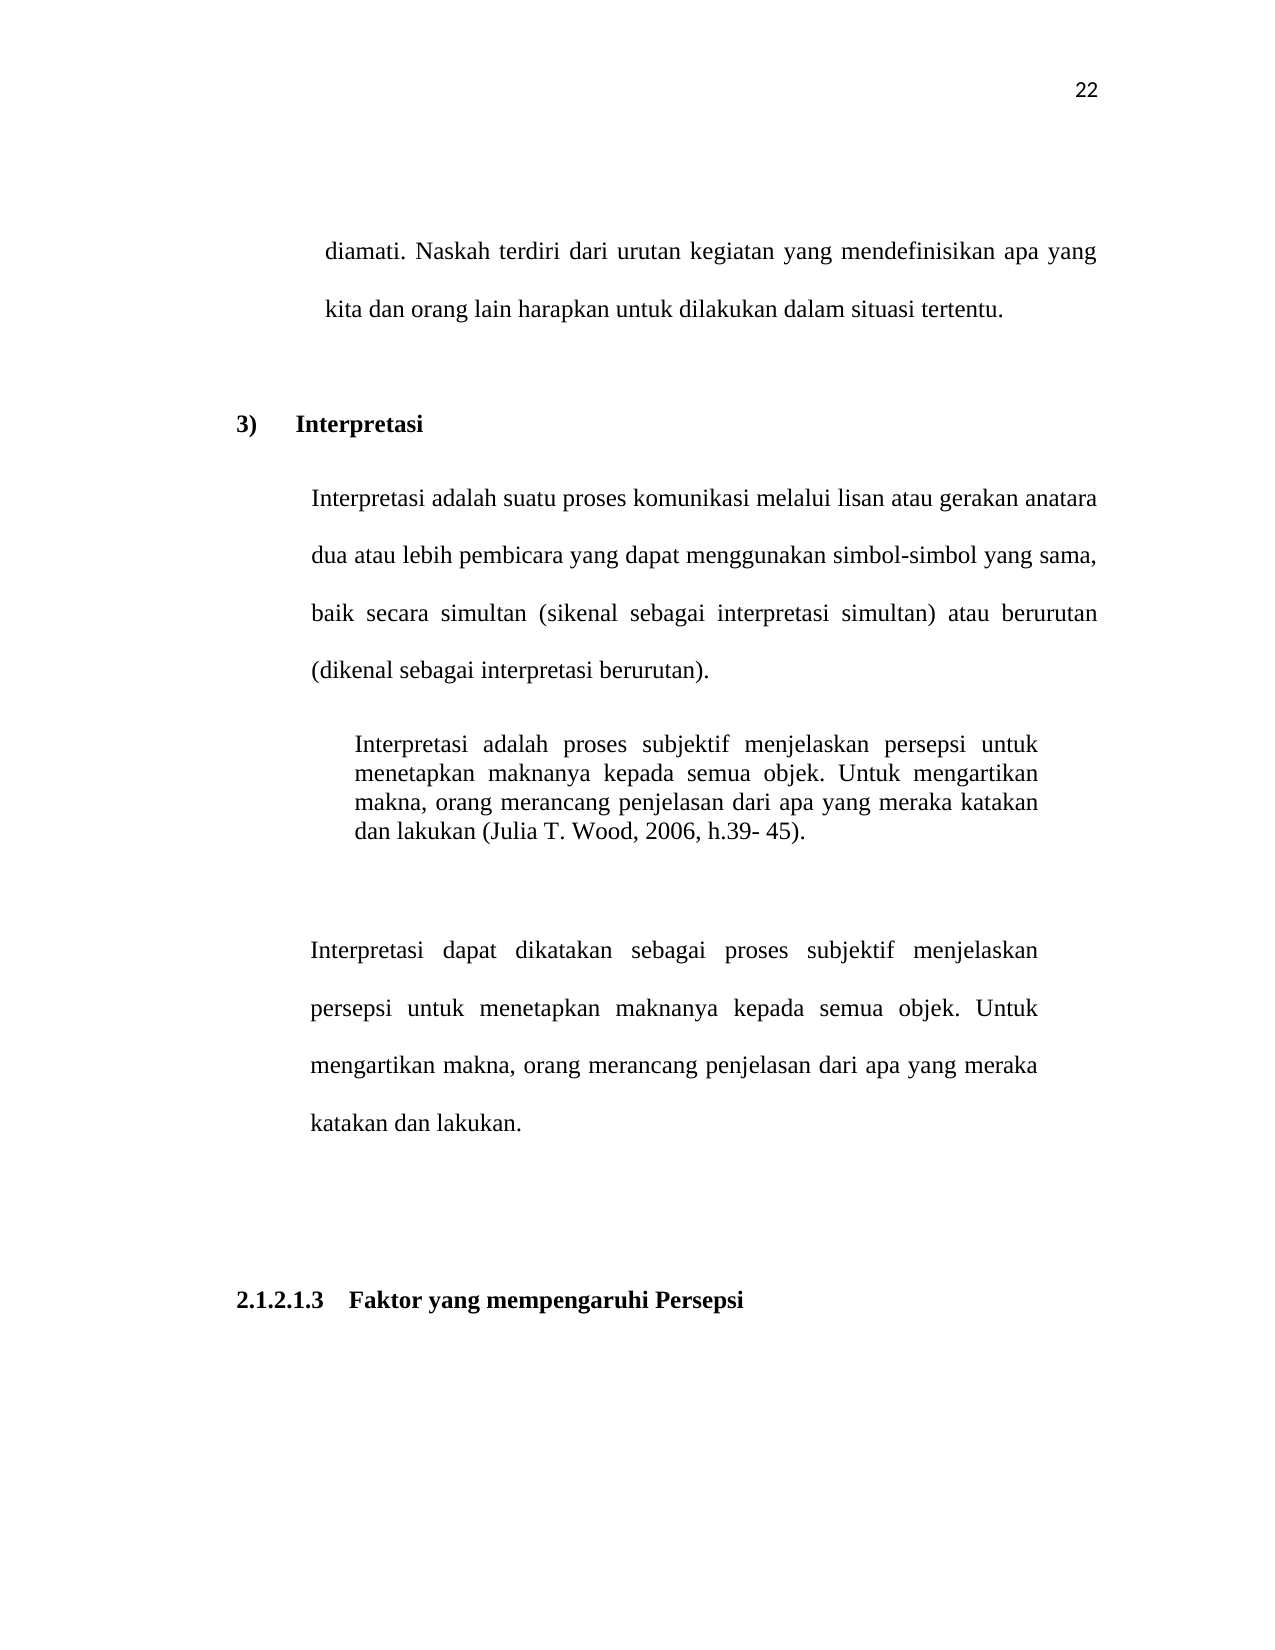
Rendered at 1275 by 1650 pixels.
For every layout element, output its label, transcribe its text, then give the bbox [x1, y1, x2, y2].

text Interpretasi dapat dikatakan sebagai proses subjektif menjelaskan persepsi untuk menetapkan maknanya kepada semua objek. Untuk mengartikan makna, orang merancang penjelasan dari apa yang meraka katakan dan lakukan. [310, 935, 1039, 1137]
text Interpretasi adalah suatu proses komunikasi melalui lisan atau gerakan anatara dua atau lebih pembicara yang dapat menggunakan simbol-simbol yang sama, baik secara simultan (sikenal sebagai interpretasi simultan) atau berurutan (dikenal sebagai interpretasi berurutan). [311, 483, 1098, 684]
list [325, 236, 1098, 322]
text Interpretasi adalah proses subjektif menjelaskan persepsi untuk menetapkan maknanya kepada semua objek. Untuk mengartikan makna, orang merancang penjelasan dari apa yang meraka katakan dan lakukan (Julia T. Wood, 2006, h.39- 45). [354, 729, 1039, 844]
list Interpretasi [236, 409, 1098, 437]
list Faktor yang mempengaruhi Persepsi [236, 1285, 1098, 1314]
